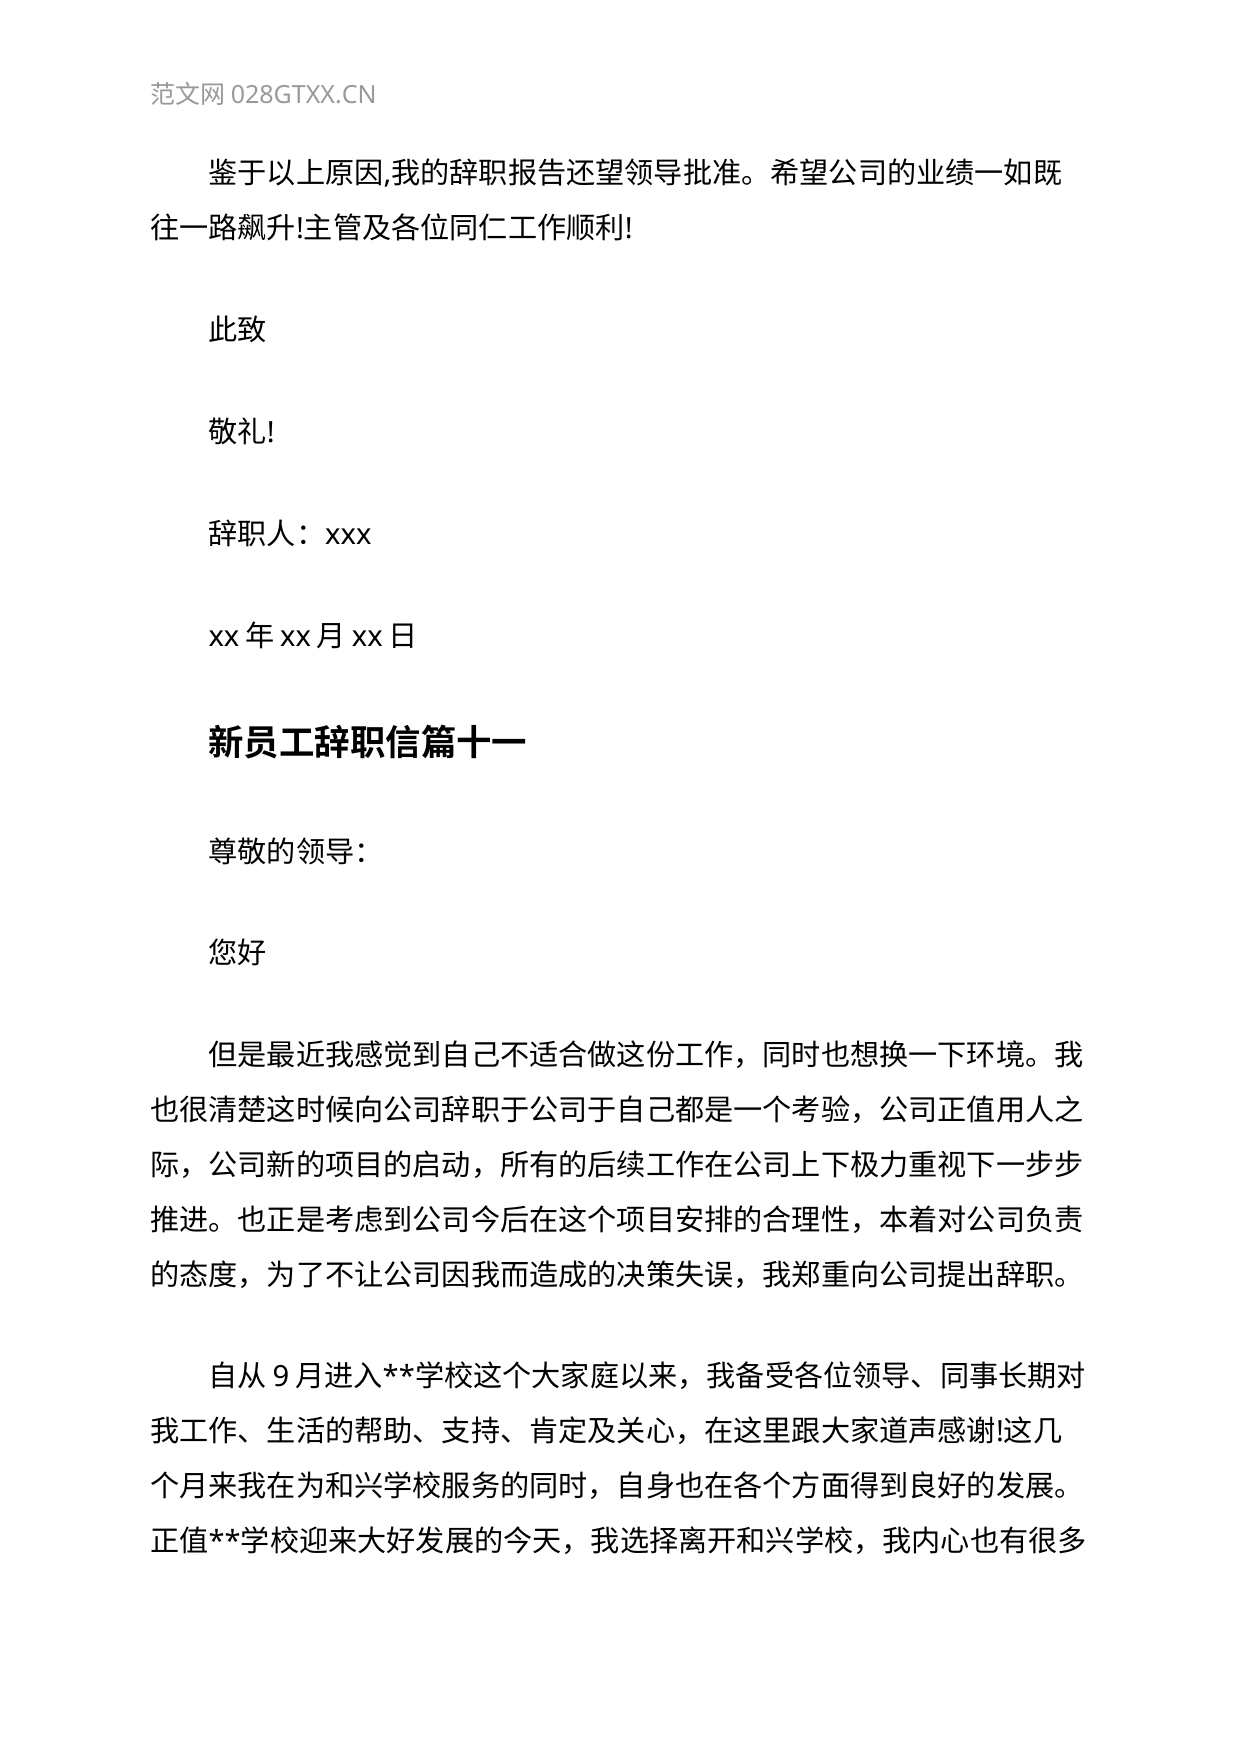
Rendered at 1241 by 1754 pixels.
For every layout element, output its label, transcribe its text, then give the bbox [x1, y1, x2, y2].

text 鉴于以上原因,我的辞职报告还望领导批准。希望公司的业绩一如既往一路飙升!主管及各位同仁工作顺利! [150, 150, 1090, 247]
text 新员工辞职信篇十一 [150, 715, 1090, 766]
text xx年xx月xx日 [150, 613, 1090, 655]
text 敬礼! [150, 409, 1090, 451]
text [150, 1353, 1090, 1560]
text 尊敬的领导： [150, 828, 1090, 870]
text 您好 [150, 930, 1090, 972]
text 此致 [150, 307, 1090, 349]
text 但是最近我感觉到自己不适合做这份工作，同时也想换一下环境。我也很清楚这时候向公司辞职于公司于自己都是一个考验，公司正值用人之际，公司新的项目的启动，所有的后续工作在公司上下极力重视下一步步推进。也正是考虑到公司今后在这个项目安排的合理性，本着对公司负责的态度，为了不让公司因我而造成的决策失误，我郑重向公司提出辞职。 [150, 1032, 1090, 1293]
text 辞职人：xxx [150, 511, 1090, 553]
